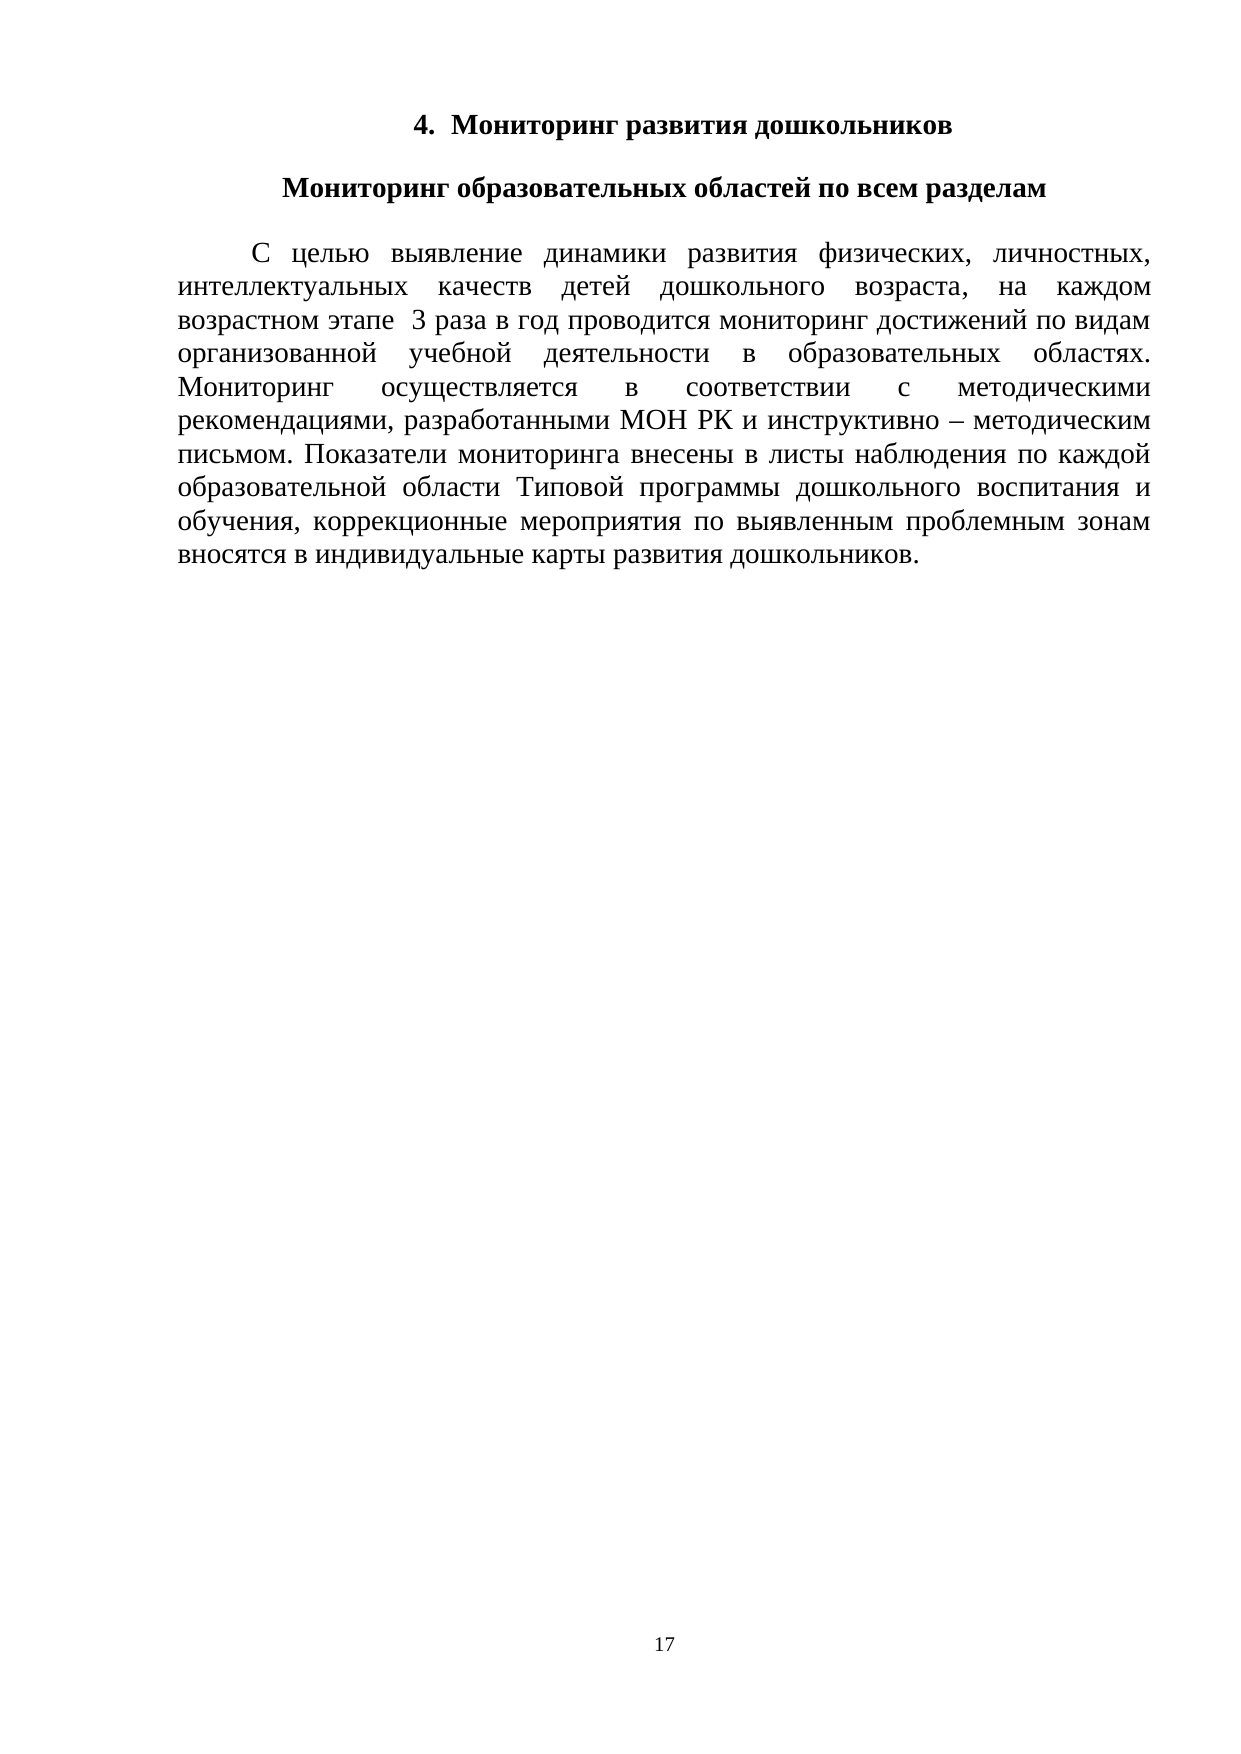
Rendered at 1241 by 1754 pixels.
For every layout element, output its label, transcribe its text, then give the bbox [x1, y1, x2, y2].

text Мониторинг образовательных областей по всем разделам [177, 170, 1152, 204]
text С целью выявление динамики развития физических, личностных, интеллектуальных качеств детей дошкольного возраста, на каждом возрастном этапе 3 раза в год проводится мониторинг достижений по видам организованной учебной деятельности в образовательных областях. Мониторинг осуществляется в соответствии с методическими рекомендациями, разработанными МОН РК и инструктивно – методическим письмом. Показатели мониторинга внесены в листы наблюдения по каждой образовательной области Типовой программы дошкольного воспитания и обучения, коррекционные мероприятия по выявленным проблемным зонам вносятся в индивидуальные карты развития дошкольников. [177, 235, 1152, 570]
list Мониторинг развития дошкольников [215, 107, 1152, 141]
